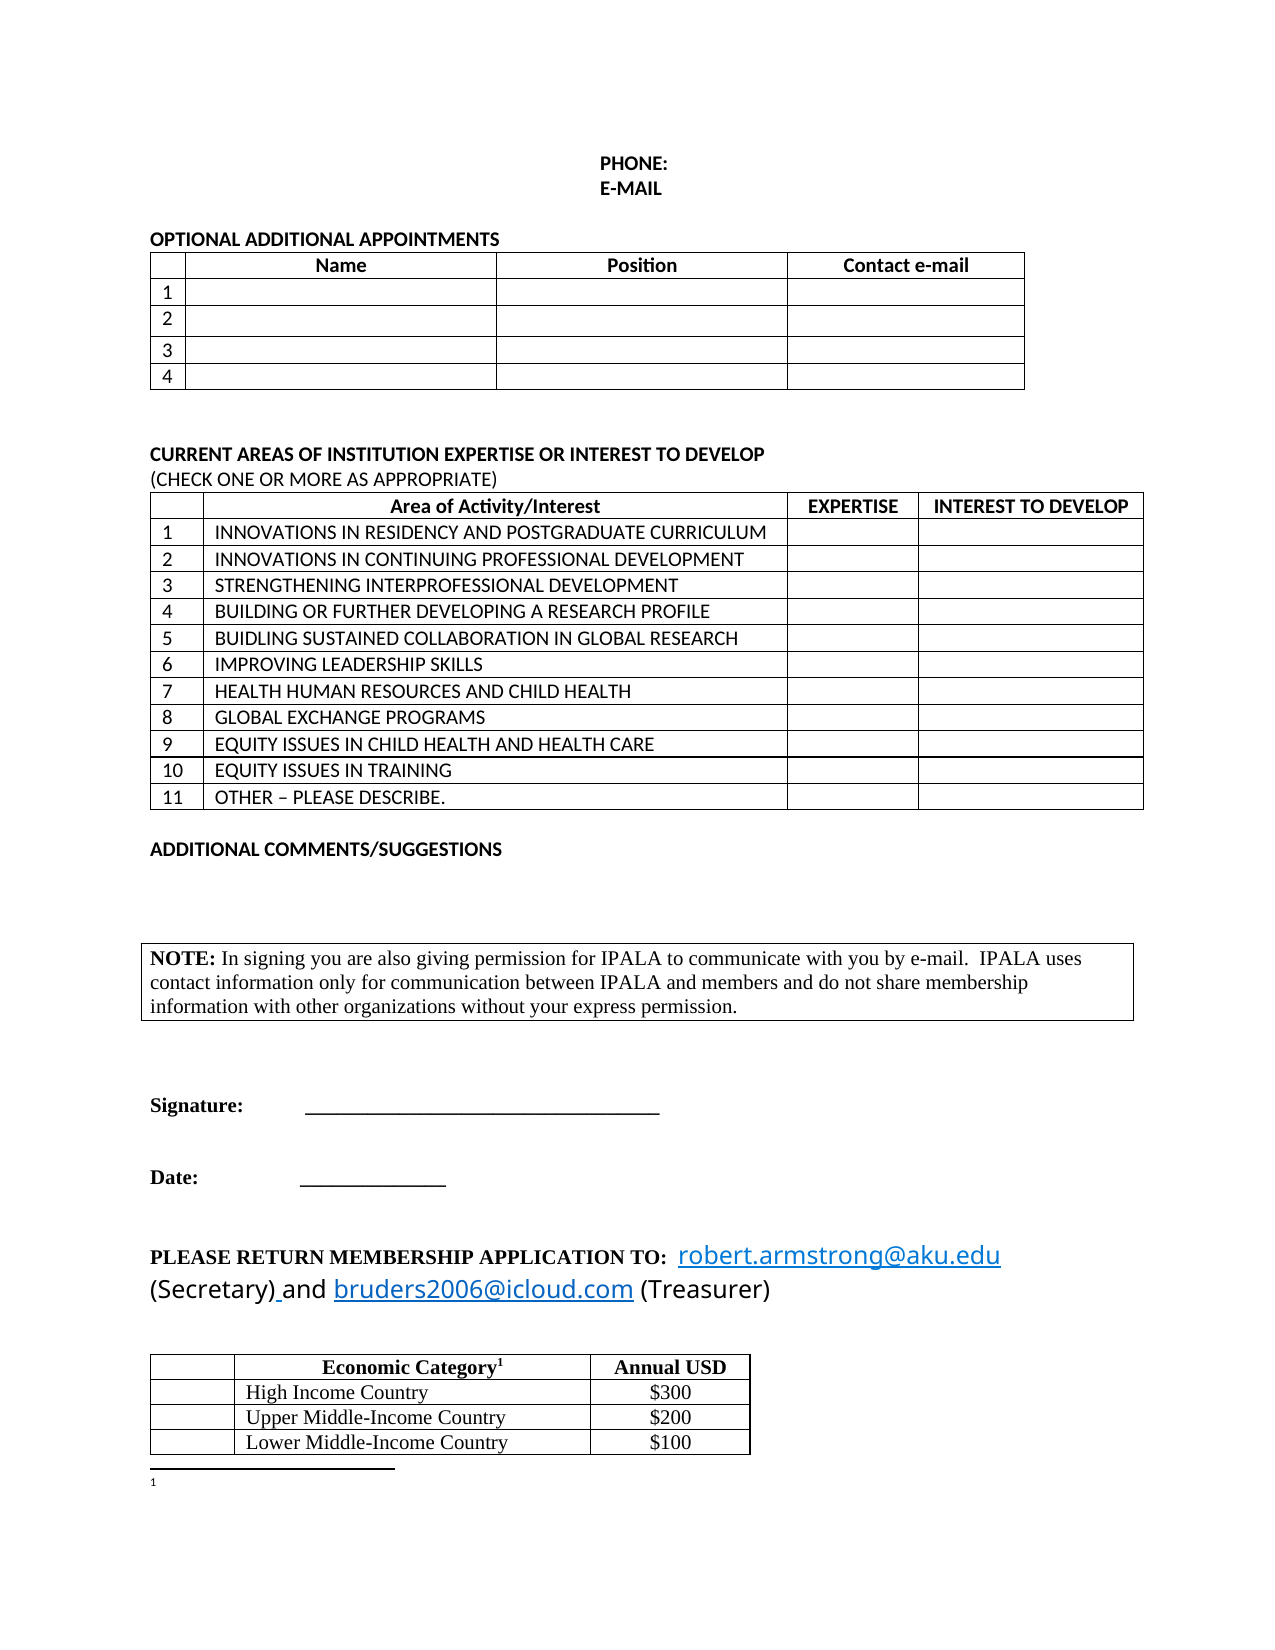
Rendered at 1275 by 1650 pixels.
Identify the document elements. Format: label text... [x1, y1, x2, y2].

table_header Name [186, 253, 496, 278]
text E-MAIL [150, 175, 1125, 201]
table_cell [788, 572, 918, 598]
table_cell [919, 519, 1143, 545]
table_cell 6 [151, 652, 203, 677]
table_cell 1 [151, 279, 185, 304]
table_cell [186, 364, 496, 389]
table_cell EQUITY ISSUES IN TRAINING [204, 758, 787, 783]
table_cell High Income Country [235, 1380, 590, 1404]
list (CHECK ONE OR MORE AS APPROPRIATE) [150, 466, 1125, 492]
table_cell IMPROVING LEADERSHIP SKILLS [204, 652, 787, 677]
table_cell [788, 731, 918, 756]
table_cell HEALTH HUMAN RESOURCES AND CHILD HEALTH [204, 678, 787, 703]
table_header Contact e-mail [788, 253, 1024, 278]
text OPTIONAL ADDITIONAL APPOINTMENTS [150, 226, 1125, 252]
table_cell EQUITY ISSUES IN CHILD HEALTH AND HEALTH CARE [204, 731, 787, 756]
table_cell [919, 625, 1143, 651]
table_cell $300 [591, 1380, 749, 1404]
table_cell INNOVATIONS IN CONTINUING PROFESSIONAL DEVELOPMENT [204, 546, 787, 571]
table_cell [919, 784, 1143, 809]
table_cell 1 [151, 519, 203, 545]
table_cell [919, 546, 1143, 571]
text NOTE: In signing you are also giving permission for IPALA to communicate with you by e-mail. IPALA uses contact information only for communication between IPALA and members and do not share membership information with other organizations without your express permission. [142, 944, 1133, 1020]
table_cell [919, 758, 1143, 783]
table_cell [497, 279, 787, 304]
table_cell 3 [151, 572, 203, 598]
table_cell 2 [151, 546, 203, 571]
table_cell [788, 306, 1024, 336]
table_cell OTHER – PLEASE DESCRIBE. [204, 784, 787, 809]
table_header EXPERTISE [788, 493, 918, 518]
table_cell 3 [151, 337, 185, 363]
table_cell [788, 364, 1024, 389]
text CURRENT AREAS OF INSTITUTION EXPERTISE OR INTEREST TO DEVELOP [150, 441, 1125, 466]
table_cell 11 [151, 784, 203, 809]
table_header Position [497, 253, 787, 278]
table_header [151, 493, 203, 518]
table_cell [497, 364, 787, 389]
table_cell 4 [151, 599, 203, 624]
text PLEASE RETURN MEMBERSHIP APPLICATION TO: robert.armstrong@aku.edu (Secretary) and bruders2006@icloud.com (Treasurer) [150, 1237, 1125, 1306]
table_cell [788, 519, 918, 545]
text PHONE: [150, 150, 1125, 175]
table_cell [788, 678, 918, 703]
table_header Area of Activity/Interest [204, 493, 787, 518]
table_cell [788, 705, 918, 730]
table_cell [919, 705, 1143, 730]
table_cell [919, 678, 1143, 703]
table_cell 8 [151, 705, 203, 730]
table_cell BUIDLING SUSTAINED COLLABORATION IN GLOBAL RESEARCH [204, 625, 787, 651]
table_cell 7 [151, 678, 203, 703]
table_cell BUILDING OR FURTHER DEVELOPING A RESEARCH PROFILE [204, 599, 787, 624]
table_cell [788, 784, 918, 809]
table_cell [788, 337, 1024, 363]
table_cell [788, 758, 918, 783]
table_header Economic Category [235, 1355, 590, 1379]
table_cell 10 [151, 758, 203, 783]
table_cell [497, 337, 787, 363]
table_cell 4 [151, 364, 185, 389]
text Signature: __________________________________ [150, 1093, 1125, 1117]
table_cell [788, 546, 918, 571]
table_header [151, 1355, 234, 1379]
table_cell [788, 279, 1024, 304]
table_header [151, 253, 185, 278]
table_cell Upper Middle-Income Country [235, 1405, 590, 1429]
table_cell 5 [151, 625, 203, 651]
table_header Annual USD [591, 1355, 749, 1379]
table_cell 9 [151, 731, 203, 756]
table_cell [919, 599, 1143, 624]
table_header INTEREST TO DEVELOP [919, 493, 1143, 518]
table_cell [919, 572, 1143, 598]
text Date: ______________ [150, 1165, 1125, 1189]
table_cell [788, 652, 918, 677]
text ADDITIONAL COMMENTS/SUGGESTIONS [150, 836, 1125, 861]
table_cell GLOBAL EXCHANGE PROGRAMS [204, 705, 787, 730]
table_cell [919, 652, 1143, 677]
table_cell Lower Middle-Income Country [235, 1430, 590, 1454]
table_cell [151, 1405, 234, 1429]
table_cell [151, 1430, 234, 1454]
table_cell [788, 599, 918, 624]
table_cell INNOVATIONS IN RESIDENCY AND POSTGRADUATE CURRICULUM [204, 519, 787, 545]
table_cell $100 [591, 1430, 749, 1454]
table_cell [497, 306, 787, 336]
table_cell $200 [591, 1405, 749, 1429]
table_cell [788, 625, 918, 651]
table_cell STRENGTHENING INTERPROFESSIONAL DEVELOPMENT [204, 572, 787, 598]
table_cell 2 [151, 306, 185, 336]
table_cell [186, 306, 496, 336]
table_cell [186, 279, 496, 304]
table_cell [919, 731, 1143, 756]
table_cell [151, 1380, 234, 1404]
table_cell [186, 337, 496, 363]
